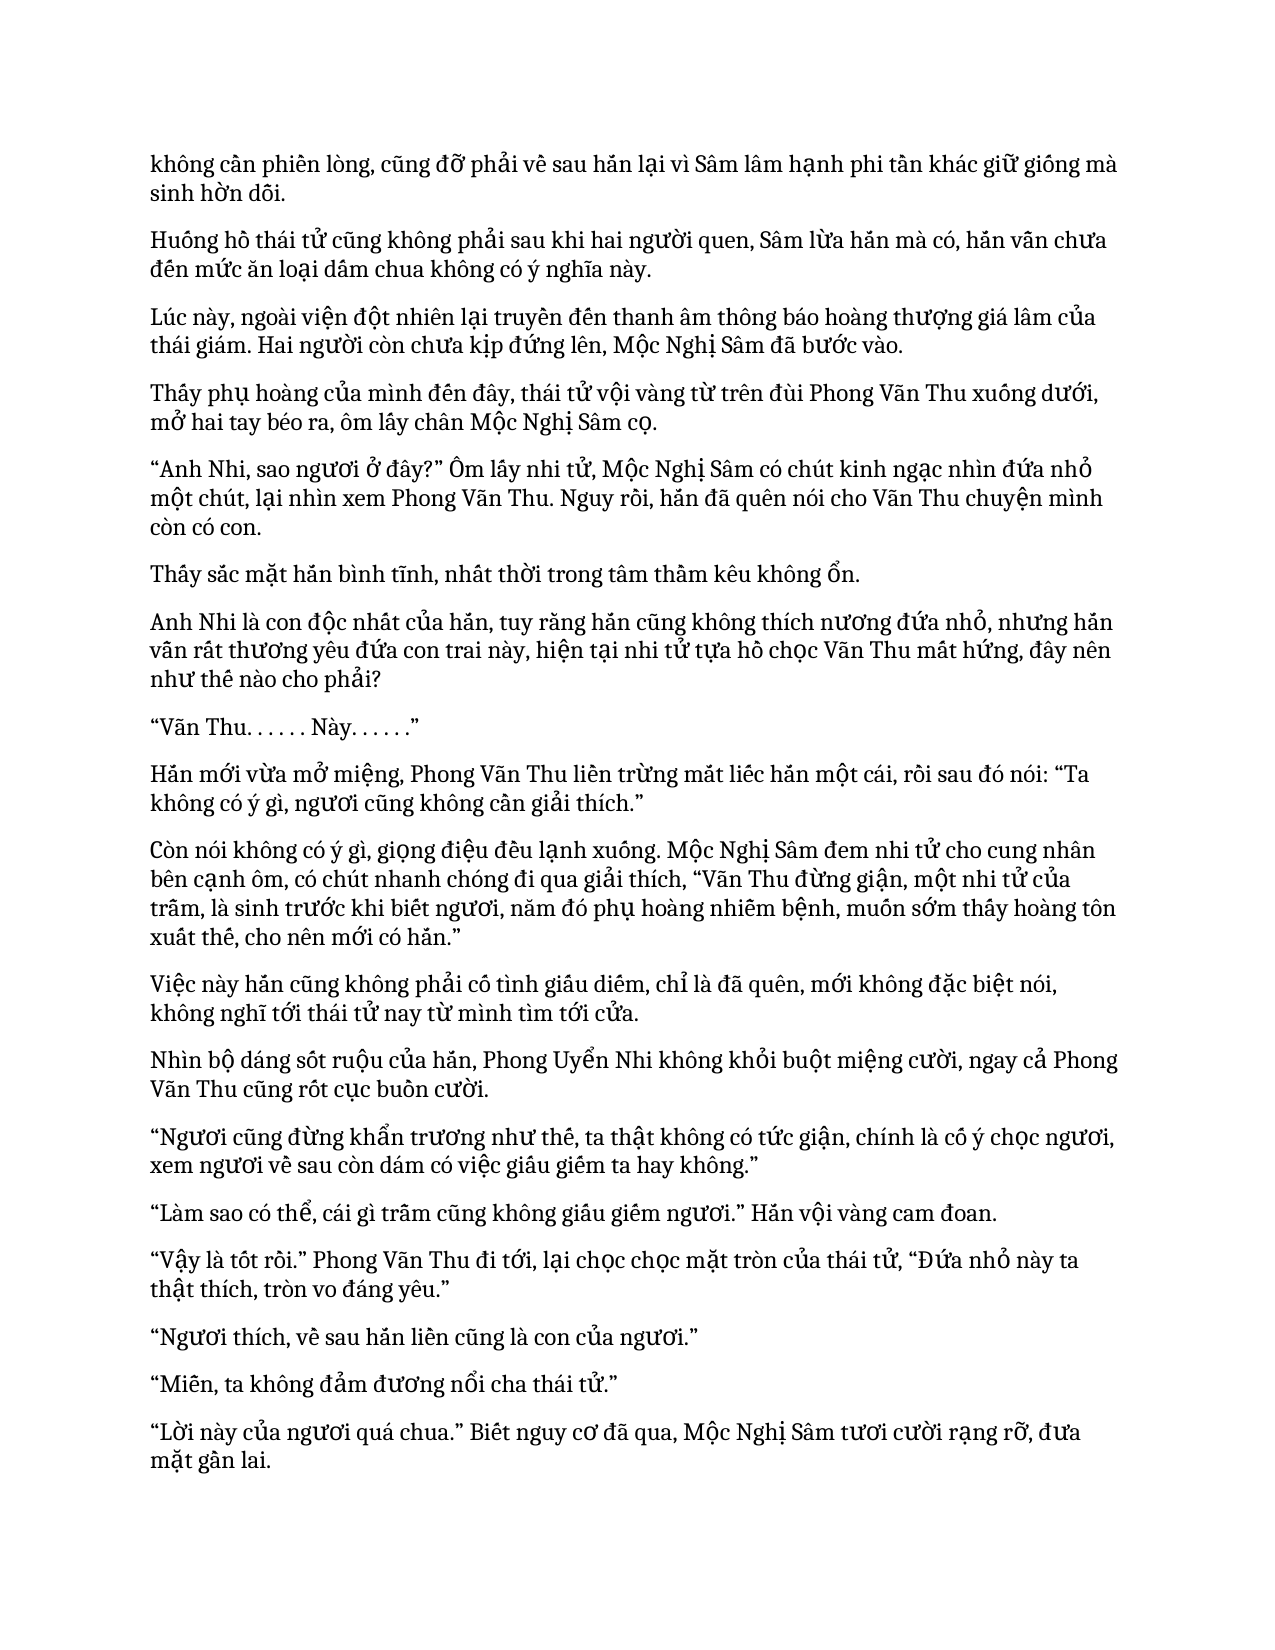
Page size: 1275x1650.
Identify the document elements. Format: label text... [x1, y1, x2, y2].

text Thấy phụ hoàng của mình đến đây, thái tử vội vàng từ trên đùi Phong Vãn Thu xuống dưới, mở hai tay béo ra, ôm lấy chân Mộc Nghị Sâm cọ. [150, 379, 1125, 436]
text “Vậy là tốt rồi.” Phong Vãn Thu đi tới, lại chọc chọc mặt tròn của thái tử, “Đứa nhỏ này ta thật thích, tròn vo đáng yêu.” [150, 1246, 1125, 1304]
text “Miễn, ta không đảm đương nổi cha thái tử.” [150, 1370, 1125, 1399]
text Anh Nhi là con độc nhất của hắn, tuy rằng hắn cũng không thích nương đứa nhỏ, nhưng hắn vẫn rất thương yêu đứa con trai này, hiện tại nhi tử tựa hồ chọc Vãn Thu mất hứng, đây nên như thế nào cho phải? [150, 607, 1125, 694]
text Việc này hắn cũng không phải cố tình giấu diếm, chỉ là đã quên, mới không đặc biệt nói, không nghĩ tới thái tử nay từ mình tìm tới cửa. [150, 970, 1125, 1027]
text Huống hồ thái tử cũng không phải sau khi hai người quen, Sâm lừa hắn mà có, hắn vẫn chưa đến mức ăn loại dấm chua không có ý nghĩa này. [150, 226, 1125, 284]
text Nhìn bộ dáng sốt ruộu của hắn, Phong Uyển Nhi không khỏi buột miệng cười, ngay cả Phong Vãn Thu cũng rốt cục buồn cười. [150, 1046, 1125, 1104]
text “Vãn Thu. . . . . . Này. . . . . .” [150, 712, 1125, 741]
text Còn nói không có ý gì, giọng điệu đều lạnh xuống. Mộc Nghị Sâm đem nhi tử cho cung nhân bên cạnh ôm, có chút nhanh chóng đi qua giải thích, “Vãn Thu đừng giận, một nhi tử của trẫm, là sinh trước khi biết ngươi, năm đó phụ hoàng nhiễm bệnh, muốn sớm thấy hoàng tôn xuất thế, cho nên mới có hắn.” [150, 836, 1125, 951]
text “Ngươi thích, về sau hắn liền cũng là con của ngươi.” [150, 1322, 1125, 1351]
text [150, 150, 1125, 207]
text “Lời này của ngươi quá chua.” Biết nguy cơ đã qua, Mộc Nghị Sâm tươi cười rạng rỡ, đưa mặt gần lai. [150, 1417, 1125, 1475]
text “Anh Nhi, sao ngươi ở đây?” Ôm lấy nhi tử, Mộc Nghị Sâm có chút kinh ngạc nhìn đứa nhỏ một chút, lại nhìn xem Phong Vãn Thu. Nguy rồi, hắn đã quên nói cho Vãn Thu chuyện mình còn có con. [150, 455, 1125, 541]
text Hắn mới vừa mở miệng, Phong Vãn Thu liền trừng mắt liếc hắn một cái, rồi sau đó nói: “Ta không có ý gì, ngươi cũng không cần giải thích.” [150, 760, 1125, 817]
text “Ngươi cũng đừng khẩn trương như thế, ta thật không có tức giận, chính là cố ý chọc ngươi, xem ngươi về sau còn dám có việc giấu giếm ta hay không.” [150, 1122, 1125, 1180]
text Lúc này, ngoài viện đột nhiên lại truyền đến thanh âm thông báo hoàng thượng giá lâm của thái giám. Hai người còn chưa kịp đứng lên, Mộc Nghị Sâm đã bước vào. [150, 302, 1125, 360]
text Thấy sắc mặt hắn bình tĩnh, nhất thời trong tâm thầm kêu không ổn. [150, 560, 1125, 589]
text “Làm sao có thể, cái gì trẫm cũng không giấu giếm ngươi.” Hắn vội vàng cam đoan. [150, 1199, 1125, 1227]
